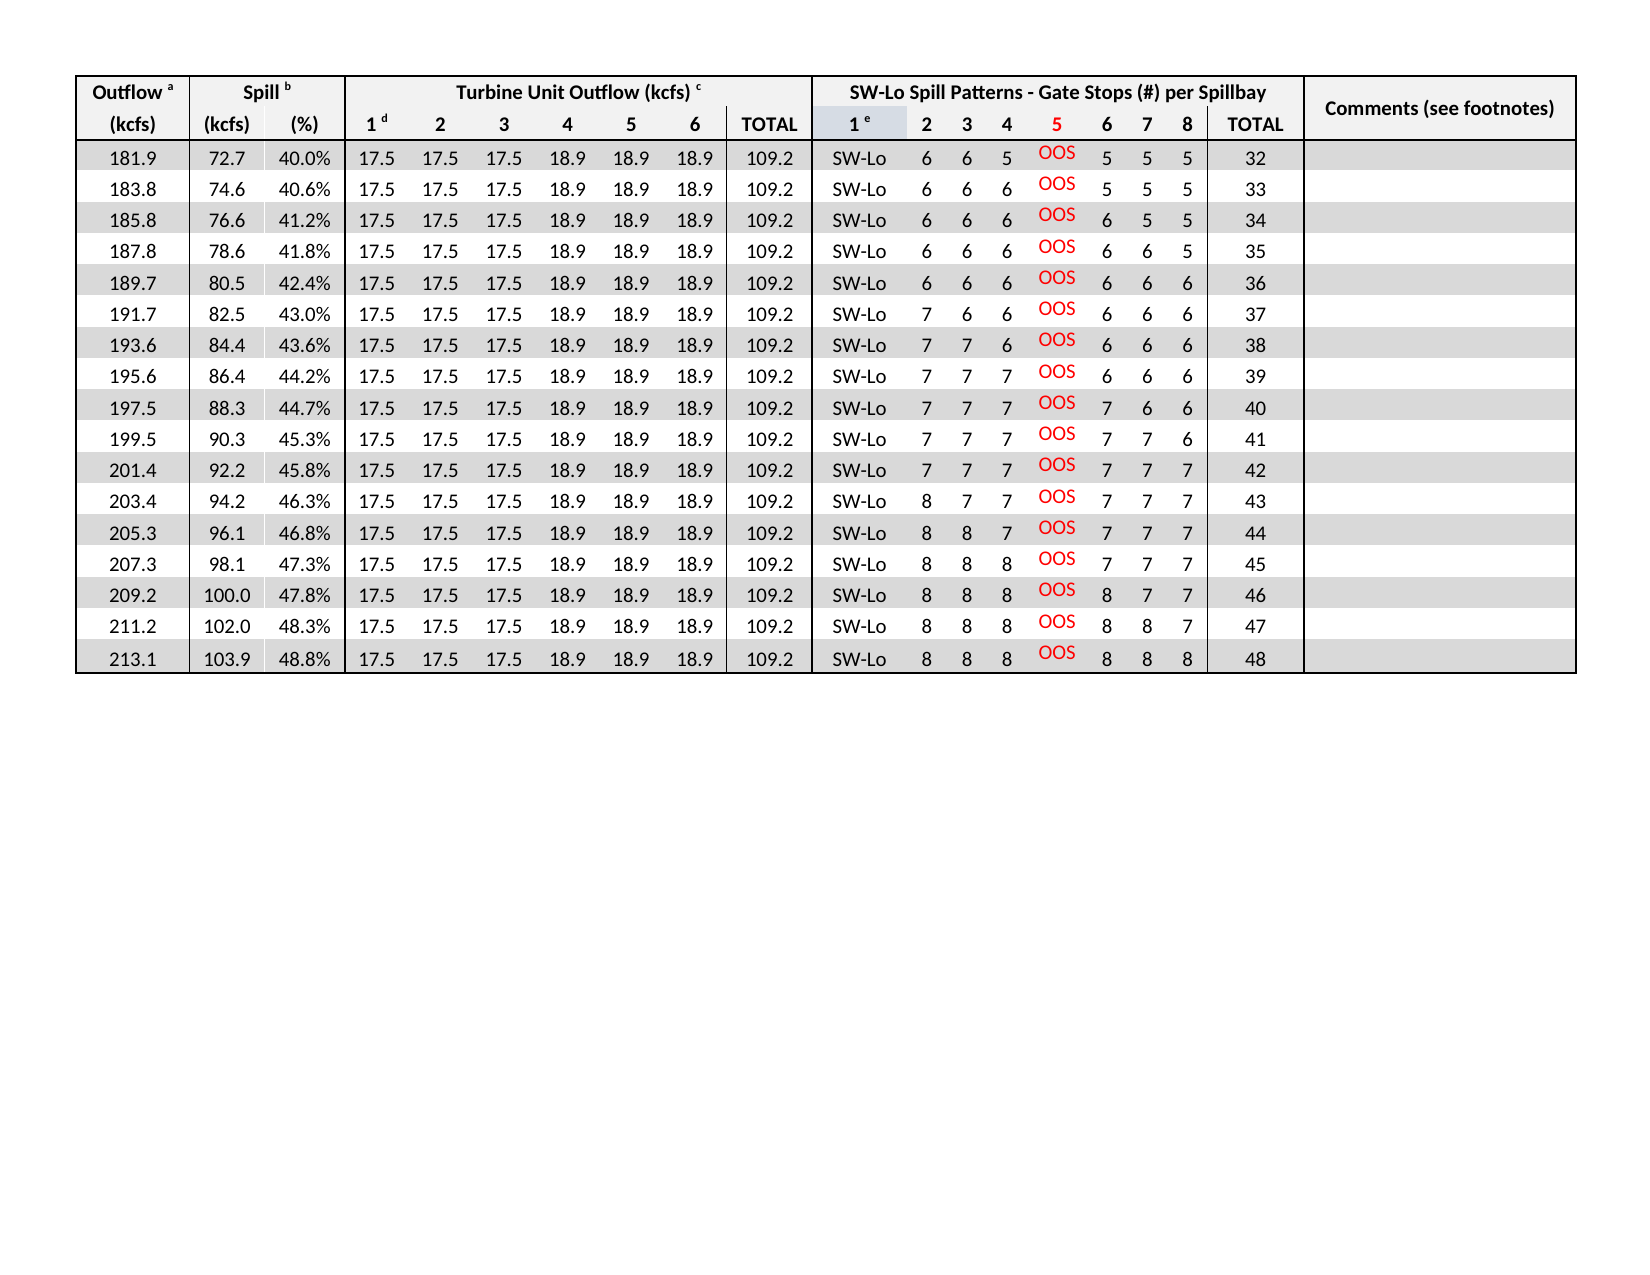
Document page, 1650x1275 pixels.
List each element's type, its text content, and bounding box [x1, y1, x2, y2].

table_cell 109.2 [727, 358, 811, 389]
table_cell 7 [947, 389, 987, 420]
table_cell SW-Lo [813, 545, 907, 577]
table_cell 7 [1087, 452, 1127, 483]
table_cell OOS [1027, 608, 1087, 639]
table_cell 6 [1087, 233, 1127, 264]
table_cell 18.9 [663, 608, 726, 639]
table_cell 18.9 [536, 608, 599, 639]
table_cell 6 [947, 264, 987, 295]
table_cell 17.5 [472, 233, 536, 264]
table_cell OOS [1027, 202, 1087, 233]
table_cell OOS [1027, 420, 1087, 452]
table_cell 17.5 [408, 170, 472, 202]
table_cell 103.9 [190, 639, 264, 672]
table_cell 18.9 [536, 358, 599, 389]
table_cell 102.0 [190, 608, 264, 639]
table_cell 46 [1208, 577, 1303, 608]
table_cell 46.3% [265, 483, 344, 514]
table_cell 18.9 [536, 545, 599, 577]
table_cell 8 [907, 608, 947, 639]
table_cell 80.5 [190, 264, 264, 295]
table_cell 6 [1127, 233, 1167, 264]
table_cell 17.5 [346, 483, 408, 514]
table_cell 45 [1208, 545, 1303, 577]
table_cell 5 [1167, 202, 1207, 233]
table_cell 18.9 [663, 141, 726, 170]
table_header SW-Lo Spill Patterns - Gate Stops (#) per Spillbay [813, 77, 1303, 106]
table_cell 18.9 [599, 358, 663, 389]
table_cell 17.5 [346, 295, 408, 327]
table_cell 17.5 [346, 358, 408, 389]
table_cell 18.9 [599, 233, 663, 264]
table_cell 17.5 [346, 389, 408, 420]
table_cell 17.5 [346, 327, 408, 358]
table_cell 44.7% [265, 389, 344, 420]
table_cell 7 [1127, 577, 1167, 608]
table_cell 17.5 [346, 202, 408, 233]
table_cell 47.8% [265, 577, 344, 608]
table_cell 92.2 [190, 452, 264, 483]
table_cell 74.6 [190, 170, 264, 202]
table_cell 6 [987, 295, 1027, 327]
table_cell 6 [947, 141, 987, 170]
table_cell 7 [1167, 483, 1207, 514]
table_cell 6 [907, 264, 947, 295]
table_cell (kcfs) [190, 106, 264, 139]
table_cell 7 [907, 327, 947, 358]
table_cell 1 e [813, 106, 907, 139]
table_cell 8 [1127, 639, 1167, 672]
table_cell 5 [1087, 141, 1127, 170]
table_cell 109.2 [727, 483, 811, 514]
table_cell 109.2 [727, 420, 811, 452]
table_cell SW-Lo [813, 452, 907, 483]
table_cell 6 [1087, 327, 1127, 358]
table_cell 213.1 [77, 639, 189, 672]
table_cell 7 [1087, 389, 1127, 420]
table_cell OOS [1027, 170, 1087, 202]
table_cell 17.5 [346, 420, 408, 452]
table_cell 18.9 [599, 295, 663, 327]
table_cell 18.9 [663, 639, 726, 672]
table_cell 18.9 [663, 577, 726, 608]
table_cell TOTAL [727, 106, 811, 139]
table_cell [1305, 389, 1575, 420]
table_cell 6 [1167, 295, 1207, 327]
table_cell 6 [907, 233, 947, 264]
table_cell 187.8 [77, 233, 189, 264]
table_cell 45.3% [265, 420, 344, 452]
table_cell 6 [987, 170, 1027, 202]
table_cell 17.5 [346, 545, 408, 577]
table_cell 100.0 [190, 577, 264, 608]
table_cell 8 [987, 608, 1027, 639]
table_cell 7 [947, 327, 987, 358]
table_cell 17.5 [346, 170, 408, 202]
table_cell 7 [907, 358, 947, 389]
table_cell 8 [1127, 608, 1167, 639]
table_cell 191.7 [77, 295, 189, 327]
table_cell 40 [1208, 389, 1303, 420]
table_cell 17.5 [408, 295, 472, 327]
table_cell 18.9 [536, 577, 599, 608]
table_cell 17.5 [472, 389, 536, 420]
table_cell [1305, 452, 1575, 483]
table_cell 109.2 [727, 577, 811, 608]
table_cell 109.2 [727, 141, 811, 170]
table_cell SW-Lo [813, 577, 907, 608]
table_cell OOS [1027, 452, 1087, 483]
table_cell 7 [987, 389, 1027, 420]
table_cell 41 [1208, 420, 1303, 452]
table_cell 17.5 [408, 608, 472, 639]
table_cell 18.9 [536, 639, 599, 672]
table_cell 8 [987, 545, 1027, 577]
table_cell 44 [1208, 514, 1303, 545]
table_cell 5 [1027, 106, 1087, 139]
table_cell 7 [947, 483, 987, 514]
table_cell 48.3% [265, 608, 344, 639]
table_cell SW-Lo [813, 141, 907, 170]
table_cell 17.5 [472, 452, 536, 483]
table_cell 4 [987, 106, 1027, 139]
table_cell 17.5 [408, 327, 472, 358]
table_cell 6 [1127, 358, 1167, 389]
table_cell 17.5 [472, 358, 536, 389]
table_cell 7 [1167, 608, 1207, 639]
table_cell 17.5 [346, 264, 408, 295]
table_cell OOS [1027, 264, 1087, 295]
table_cell 7 [1127, 483, 1167, 514]
table_cell 18.9 [599, 170, 663, 202]
table_cell 211.2 [77, 608, 189, 639]
table_cell 17.5 [346, 452, 408, 483]
table_cell 8 [907, 577, 947, 608]
table_cell 8 [947, 608, 987, 639]
table_cell 8 [947, 639, 987, 672]
table_cell 18.9 [663, 420, 726, 452]
table_cell OOS [1027, 577, 1087, 608]
table_cell 2 [907, 106, 947, 139]
table_cell 35 [1208, 233, 1303, 264]
table_cell 72.7 [190, 141, 264, 170]
table_cell 18.9 [536, 483, 599, 514]
table_cell 5 [1167, 141, 1207, 170]
table_cell 109.2 [727, 514, 811, 545]
table_cell 7 [987, 420, 1027, 452]
table_cell 17.5 [346, 233, 408, 264]
table_cell 109.2 [727, 327, 811, 358]
table_cell OOS [1027, 639, 1087, 672]
table_cell 109.2 [727, 545, 811, 577]
table_cell 207.3 [77, 545, 189, 577]
table_cell 47.3% [265, 545, 344, 577]
table_cell 7 [1127, 514, 1167, 545]
table_cell 209.2 [77, 577, 189, 608]
table_cell 7 [1087, 514, 1127, 545]
table_cell 5 [1127, 170, 1167, 202]
table_cell (%) [265, 106, 344, 139]
table_cell 17.5 [408, 202, 472, 233]
table_cell 8 [1087, 608, 1127, 639]
table_cell 185.8 [77, 202, 189, 233]
table_cell 6 [1087, 358, 1127, 389]
table_cell 41.2% [265, 202, 344, 233]
table_cell 7 [1127, 420, 1167, 452]
table_cell 42 [1208, 452, 1303, 483]
table_header Comments (see footnotes) [1305, 77, 1575, 139]
table_cell 17.5 [472, 545, 536, 577]
table_cell SW-Lo [813, 327, 907, 358]
table_cell 6 [1087, 202, 1127, 233]
table_cell 6 [947, 170, 987, 202]
table_cell 7 [987, 483, 1027, 514]
table_cell 7 [907, 389, 947, 420]
table_cell 18.9 [663, 327, 726, 358]
table_cell 90.3 [190, 420, 264, 452]
table_cell 6 [1167, 389, 1207, 420]
table_cell 36 [1208, 264, 1303, 295]
table_cell 18.9 [663, 295, 726, 327]
table_cell 18.9 [663, 483, 726, 514]
table_cell 17.5 [346, 577, 408, 608]
table_cell 18.9 [536, 295, 599, 327]
table_cell 7 [907, 452, 947, 483]
table_cell OOS [1027, 141, 1087, 170]
table_cell 7 [1087, 483, 1127, 514]
table_cell 17.5 [408, 639, 472, 672]
table_cell 7 [987, 452, 1027, 483]
table_cell 41.8% [265, 233, 344, 264]
table_cell 2 [408, 106, 472, 139]
table_cell [1305, 141, 1575, 170]
table_cell [1305, 608, 1575, 639]
table_cell 197.5 [77, 389, 189, 420]
table_cell 17.5 [408, 545, 472, 577]
table_cell (kcfs) [77, 106, 189, 139]
table_cell 8 [987, 577, 1027, 608]
table_cell 7 [1087, 420, 1127, 452]
table_cell 17.5 [472, 264, 536, 295]
table_cell 8 [1087, 577, 1127, 608]
table_header Spill b [190, 77, 344, 106]
table_cell 37 [1208, 295, 1303, 327]
table_cell 76.6 [190, 202, 264, 233]
table_cell 32 [1208, 141, 1303, 170]
table_cell 201.4 [77, 452, 189, 483]
table_cell [1305, 639, 1575, 672]
table_cell 4 [536, 106, 599, 139]
table_cell 18.9 [663, 358, 726, 389]
table_cell 3 [472, 106, 536, 139]
table_cell 195.6 [77, 358, 189, 389]
table_cell 7 [1167, 545, 1207, 577]
table_cell 109.2 [727, 639, 811, 672]
table_cell 17.5 [472, 327, 536, 358]
table_cell 109.2 [727, 295, 811, 327]
table_cell SW-Lo [813, 170, 907, 202]
table_header Outflow a [77, 77, 189, 106]
table_cell 17.5 [346, 141, 408, 170]
table_cell 18.9 [536, 327, 599, 358]
table_cell 7 [907, 295, 947, 327]
table_cell 17.5 [408, 233, 472, 264]
table_cell 7 [907, 420, 947, 452]
table_cell OOS [1027, 514, 1087, 545]
table_cell OOS [1027, 389, 1087, 420]
table_cell SW-Lo [813, 389, 907, 420]
table_cell 18.9 [599, 483, 663, 514]
table_cell 8 [1167, 639, 1207, 672]
table_cell 8 [1087, 639, 1127, 672]
table_cell 5 [1167, 233, 1207, 264]
table_cell 6 [1127, 295, 1167, 327]
table_cell 17.5 [472, 577, 536, 608]
table_cell TOTAL [1208, 106, 1303, 139]
table_cell [1305, 358, 1575, 389]
table_cell 183.8 [77, 170, 189, 202]
table_cell 8 [947, 514, 987, 545]
table_cell SW-Lo [813, 264, 907, 295]
table_cell 7 [1087, 545, 1127, 577]
table_header Turbine Unit Outflow (kcfs) c [346, 77, 811, 106]
table_cell 18.9 [663, 264, 726, 295]
table_cell 96.1 [190, 514, 264, 545]
table_cell 18.9 [536, 233, 599, 264]
table_cell SW-Lo [813, 514, 907, 545]
table_cell 18.9 [663, 545, 726, 577]
table_cell 17.5 [408, 264, 472, 295]
table_cell 6 [1167, 420, 1207, 452]
table_cell 98.1 [190, 545, 264, 577]
table_cell 205.3 [77, 514, 189, 545]
table_cell 18.9 [599, 608, 663, 639]
table_cell SW-Lo [813, 233, 907, 264]
table_cell 18.9 [599, 327, 663, 358]
table_cell 6 [1087, 264, 1127, 295]
table_cell 109.2 [727, 452, 811, 483]
table_cell 193.6 [77, 327, 189, 358]
table_cell 17.5 [346, 608, 408, 639]
table_cell 78.6 [190, 233, 264, 264]
table_cell [1305, 483, 1575, 514]
table_cell 6 [947, 295, 987, 327]
table_cell 17.5 [408, 577, 472, 608]
table_cell 8 [907, 483, 947, 514]
table_cell 6 [987, 233, 1027, 264]
table_cell 6 [987, 264, 1027, 295]
table_cell 6 [1087, 295, 1127, 327]
table_cell 189.7 [77, 264, 189, 295]
table_cell 94.2 [190, 483, 264, 514]
table_cell 17.5 [346, 514, 408, 545]
table_cell 7 [947, 452, 987, 483]
table_cell OOS [1027, 483, 1087, 514]
table_cell 8 [907, 545, 947, 577]
table_cell 18.9 [599, 141, 663, 170]
table_cell 17.5 [408, 389, 472, 420]
table_cell 18.9 [663, 170, 726, 202]
table_cell 33 [1208, 170, 1303, 202]
table_cell 18.9 [599, 639, 663, 672]
table_cell 5 [599, 106, 663, 139]
table_cell 40.6% [265, 170, 344, 202]
table_cell 40.0% [265, 141, 344, 170]
table_cell 5 [1087, 170, 1127, 202]
table_cell 5 [987, 141, 1027, 170]
table_cell 8 [907, 514, 947, 545]
table_cell 109.2 [727, 202, 811, 233]
table_cell 18.9 [663, 233, 726, 264]
table_cell 18.9 [536, 420, 599, 452]
table_cell 18.9 [536, 264, 599, 295]
table_cell 18.9 [599, 264, 663, 295]
table_cell 6 [907, 202, 947, 233]
table_cell [1305, 577, 1575, 608]
table_cell 17.5 [472, 295, 536, 327]
table_cell 18.9 [599, 577, 663, 608]
table_cell 86.4 [190, 358, 264, 389]
table_cell 46.8% [265, 514, 344, 545]
table_cell 109.2 [727, 170, 811, 202]
table_cell 38 [1208, 327, 1303, 358]
table_cell 109.2 [727, 233, 811, 264]
table_cell OOS [1027, 327, 1087, 358]
table_cell 34 [1208, 202, 1303, 233]
table_cell 17.5 [472, 514, 536, 545]
table_cell 6 [1127, 327, 1167, 358]
table_cell 109.2 [727, 264, 811, 295]
table_cell 6 [663, 106, 726, 139]
table_cell 48.8% [265, 639, 344, 672]
table_cell 18.9 [663, 514, 726, 545]
table_cell 17.5 [408, 452, 472, 483]
table_cell 18.9 [536, 170, 599, 202]
table_cell 8 [947, 545, 987, 577]
table_cell 17.5 [346, 639, 408, 672]
table_cell [1305, 420, 1575, 452]
table_cell 8 [1167, 106, 1207, 139]
table_cell 45.8% [265, 452, 344, 483]
table_cell SW-Lo [813, 295, 907, 327]
table_cell 6 [1167, 358, 1207, 389]
table_cell 44.2% [265, 358, 344, 389]
table_cell 5 [1127, 141, 1167, 170]
table_cell 6 [907, 170, 947, 202]
table_cell OOS [1027, 295, 1087, 327]
table_cell 5 [1127, 202, 1167, 233]
table_cell 18.9 [536, 389, 599, 420]
table_cell 181.9 [77, 141, 189, 170]
table_cell 6 [947, 202, 987, 233]
table_cell 7 [1167, 514, 1207, 545]
table_cell 6 [947, 233, 987, 264]
table_cell 7 [987, 514, 1027, 545]
table_cell SW-Lo [813, 358, 907, 389]
table_cell 17.5 [408, 514, 472, 545]
table_cell 6 [1127, 389, 1167, 420]
table_cell 7 [987, 358, 1027, 389]
table_cell 7 [1127, 545, 1167, 577]
table_cell [1305, 514, 1575, 545]
table_cell 18.9 [599, 514, 663, 545]
table_cell 48 [1208, 639, 1303, 672]
table_cell [1305, 545, 1575, 577]
table_cell 18.9 [536, 141, 599, 170]
table_cell 8 [907, 639, 947, 672]
table_cell 6 [1087, 106, 1127, 139]
table_cell [1305, 233, 1575, 264]
table_cell 47 [1208, 608, 1303, 639]
table_cell 7 [1167, 577, 1207, 608]
table_cell 17.5 [472, 141, 536, 170]
table_cell 17.5 [472, 420, 536, 452]
table_cell 6 [1127, 264, 1167, 295]
table_cell 18.9 [599, 389, 663, 420]
table_cell 18.9 [599, 202, 663, 233]
table_cell 88.3 [190, 389, 264, 420]
table_cell 17.5 [472, 608, 536, 639]
table_cell 5 [1167, 170, 1207, 202]
table_cell 8 [987, 639, 1027, 672]
table_cell 18.9 [599, 545, 663, 577]
table_cell SW-Lo [813, 483, 907, 514]
table_cell [1305, 295, 1575, 327]
table_cell 199.5 [77, 420, 189, 452]
table_cell 3 [947, 106, 987, 139]
table_cell 17.5 [408, 358, 472, 389]
table_cell 42.4% [265, 264, 344, 295]
table_cell 18.9 [663, 452, 726, 483]
table_cell 17.5 [408, 141, 472, 170]
table_cell 18.9 [663, 202, 726, 233]
table_cell 43.0% [265, 295, 344, 327]
table_cell 43.6% [265, 327, 344, 358]
table_cell 18.9 [599, 452, 663, 483]
table_cell SW-Lo [813, 608, 907, 639]
table_cell 6 [987, 202, 1027, 233]
table_cell 109.2 [727, 608, 811, 639]
table_cell 7 [1127, 106, 1167, 139]
table_cell 6 [987, 327, 1027, 358]
table_cell 17.5 [408, 483, 472, 514]
table_cell 18.9 [599, 420, 663, 452]
table_cell 6 [1167, 264, 1207, 295]
table_cell 82.5 [190, 295, 264, 327]
table_cell 17.5 [472, 202, 536, 233]
table_cell SW-Lo [813, 639, 907, 672]
table_cell OOS [1027, 545, 1087, 577]
table_cell [1305, 327, 1575, 358]
table_cell [1305, 170, 1575, 202]
table_cell 17.5 [472, 639, 536, 672]
table_cell [1305, 264, 1575, 295]
table_cell 43 [1208, 483, 1303, 514]
table_cell 84.4 [190, 327, 264, 358]
table_cell SW-Lo [813, 202, 907, 233]
table_cell 7 [1167, 452, 1207, 483]
table_cell 18.9 [663, 389, 726, 420]
table_cell 17.5 [408, 420, 472, 452]
table_cell 6 [907, 141, 947, 170]
table_cell 1 d [346, 106, 408, 139]
table_cell 7 [947, 358, 987, 389]
table_cell SW-Lo [813, 420, 907, 452]
table_cell 6 [1167, 327, 1207, 358]
table_cell 39 [1208, 358, 1303, 389]
table_cell 7 [947, 420, 987, 452]
table_cell 17.5 [472, 483, 536, 514]
table_cell OOS [1027, 358, 1087, 389]
table_cell 109.2 [727, 389, 811, 420]
table_cell OOS [1027, 233, 1087, 264]
table_cell 203.4 [77, 483, 189, 514]
table_cell 18.9 [536, 452, 599, 483]
table_cell 18.9 [536, 202, 599, 233]
table_cell 7 [1127, 452, 1167, 483]
table_cell 18.9 [536, 514, 599, 545]
table_cell 17.5 [472, 170, 536, 202]
table_cell [1305, 202, 1575, 233]
table_cell 8 [947, 577, 987, 608]
